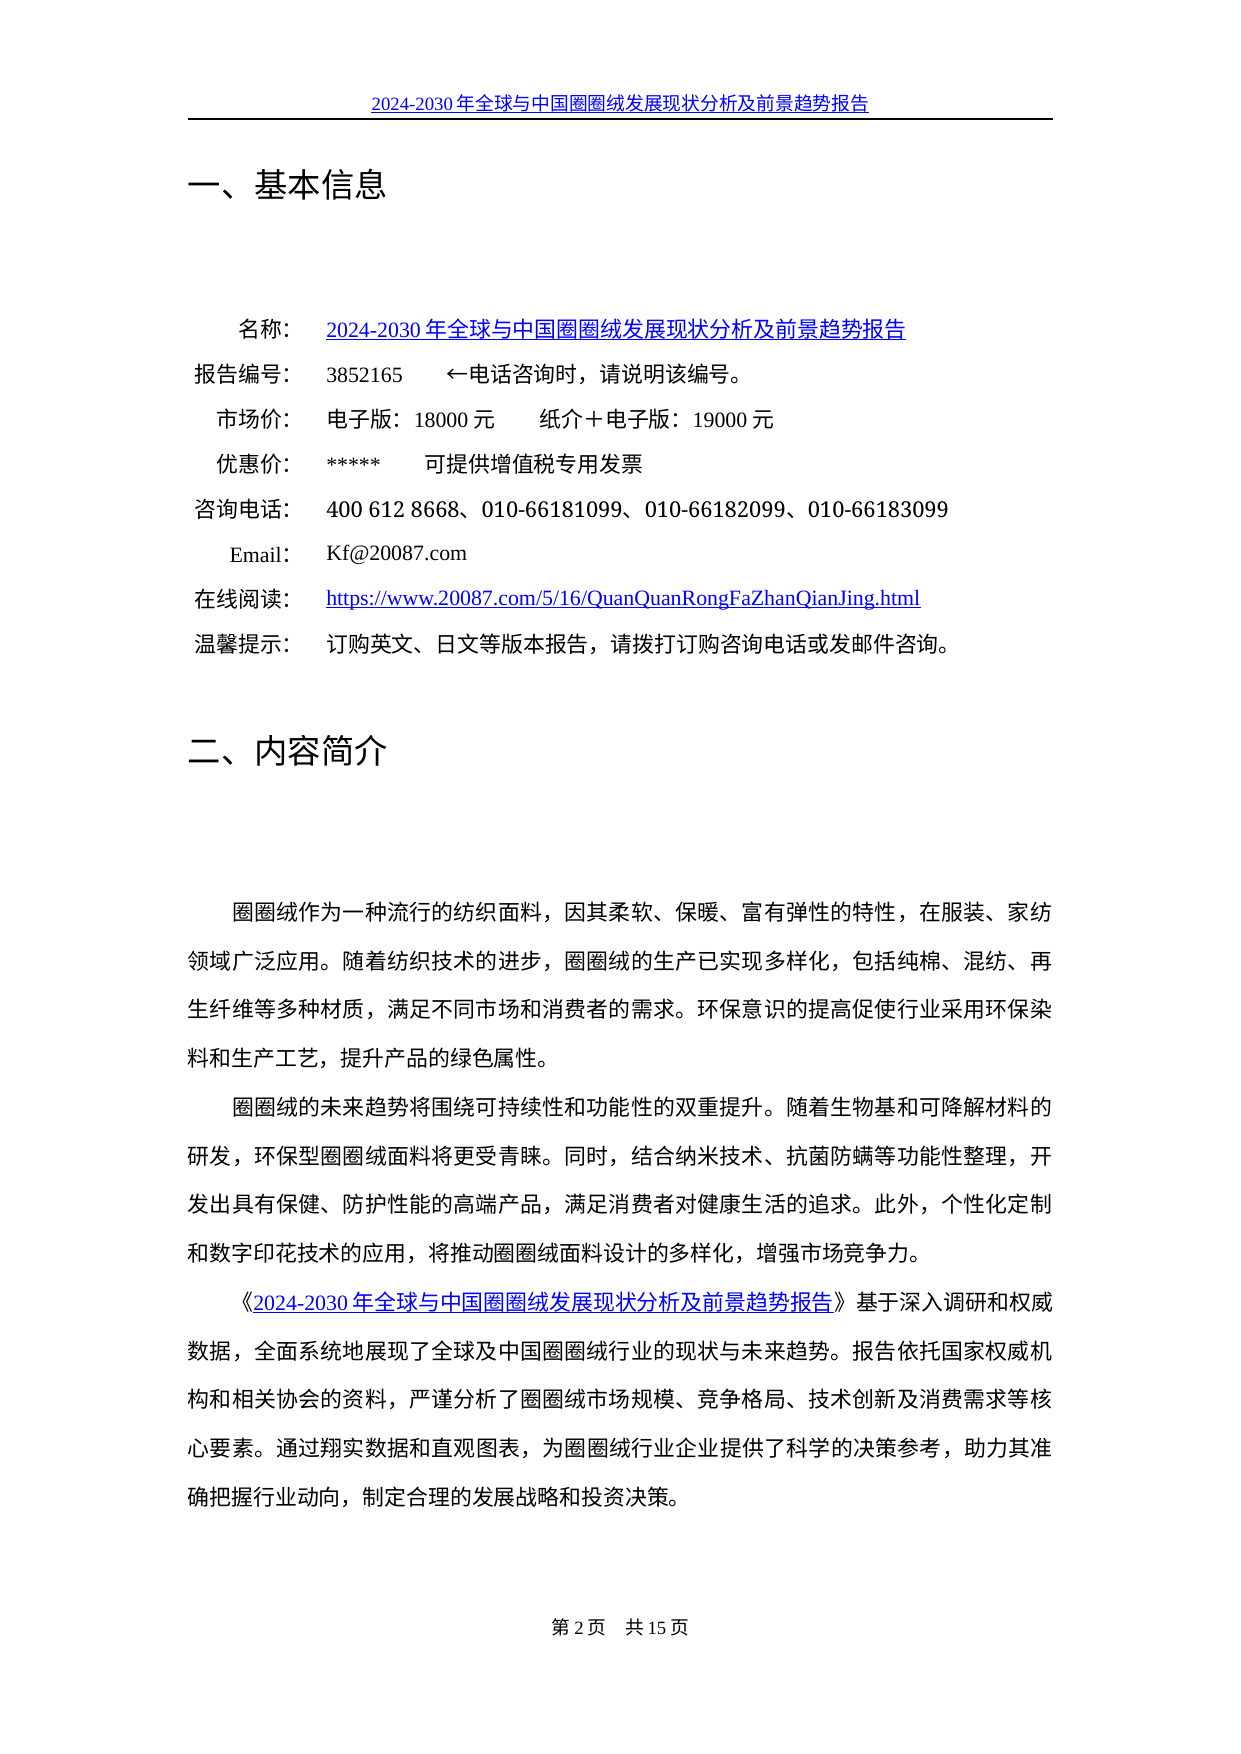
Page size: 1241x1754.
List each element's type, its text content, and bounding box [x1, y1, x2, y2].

table_cell 在线阅读： [167, 582, 315, 627]
table_cell 温馨提示： [167, 627, 315, 672]
table_cell 咨询电话： [167, 492, 315, 537]
title 一、基本信息 [187, 150, 1053, 215]
table_cell ***** 可提供增值税专用发票 [315, 447, 1073, 492]
title 二、内容简介 [187, 717, 1053, 782]
table_cell 3852165 ←电话咨询时，请说明该编号。 [315, 357, 1073, 402]
table_cell 订购英文、日文等版本报告，请拨打订购咨询电话或发邮件咨询。 [315, 627, 1073, 672]
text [187, 894, 1053, 1512]
table_cell 电子版：18000 元 纸介＋电子版：19000 元 [315, 402, 1073, 447]
table_cell Email： [167, 537, 315, 582]
table_cell 优惠价： [167, 447, 315, 492]
table_cell 400 612 8668、010-66181099、010-66182099、010-66183099 [315, 492, 1073, 537]
table_cell 报告编号： [167, 357, 315, 402]
table_cell [315, 582, 1073, 627]
table_header 2024-2030年全球与中国圈圈绒发展现状分析及前景趋势报告 [315, 312, 1073, 357]
table_cell Kf@20087.com [315, 537, 1073, 582]
table_cell 市场价： [167, 402, 315, 447]
table_header 名称： [167, 312, 315, 357]
